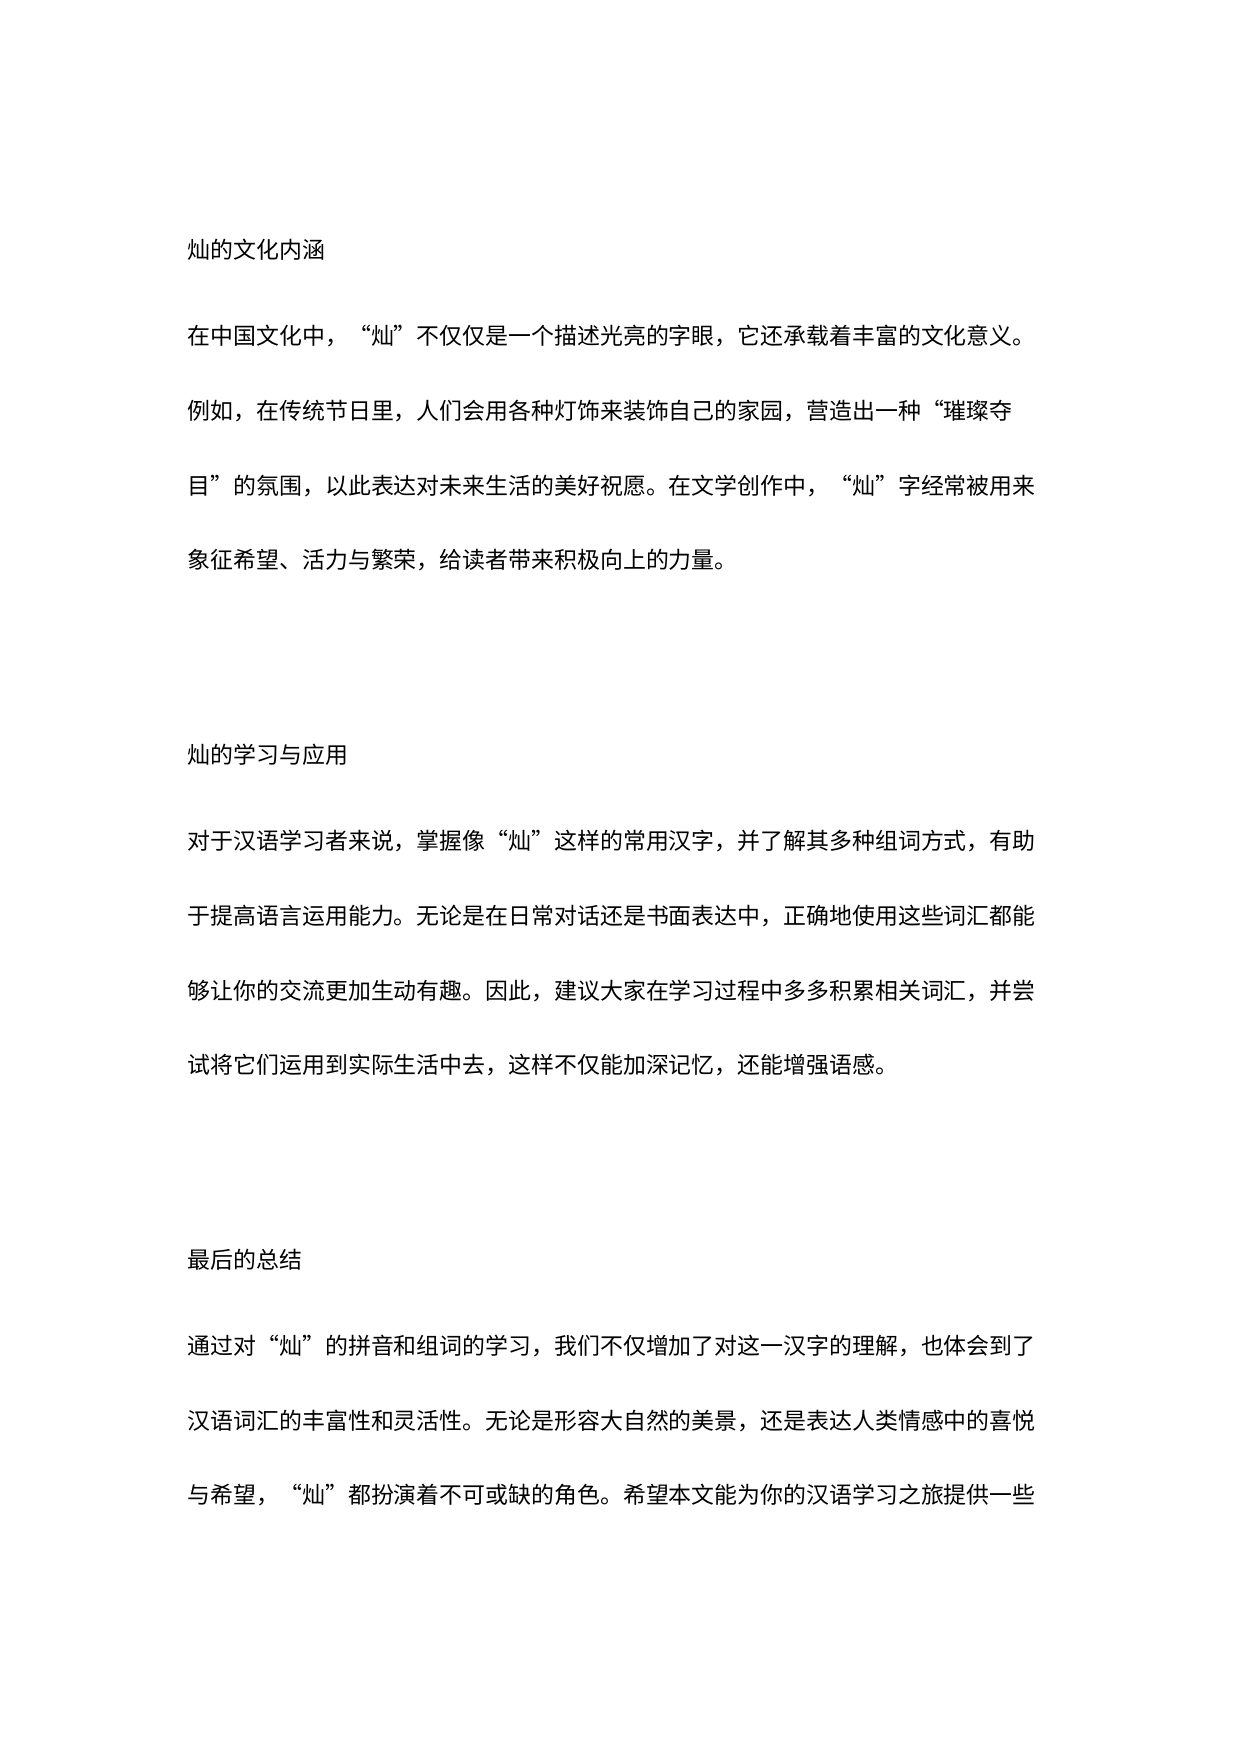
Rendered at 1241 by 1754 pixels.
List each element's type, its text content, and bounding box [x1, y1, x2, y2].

text 在中国文化中，“灿”不仅仅是一个描述光亮的字眼，它还承载着丰富的文化意义。例如，在传统节日里，人们会用各种灯饰来装饰自己的家园，营造出一种“璀璨夺目”的氛围，以此表达对未来生活的美好祝愿。在文学创作中，“灿”字经常被用来象征希望、活力与繁荣，给读者带来积极向上的力量。 [187, 302, 1053, 591]
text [187, 1312, 1053, 1527]
text 最后的总结 [187, 1226, 1053, 1291]
text 对于汉语学习者来说，掌握像“灿”这样的常用汉字，并了解其多种组词方式，有助于提高语言运用能力。无论是在日常对话还是书面表达中，正确地使用这些词汇都能够让你的交流更加生动有趣。因此，建议大家在学习过程中多多积累相关词汇，并尝试将它们运用到实际生活中去，这样不仅能加深记忆，还能增强语感。 [187, 807, 1053, 1096]
text 灿的学习与应用 [187, 721, 1053, 786]
text 灿的文化内涵 [187, 216, 1053, 281]
